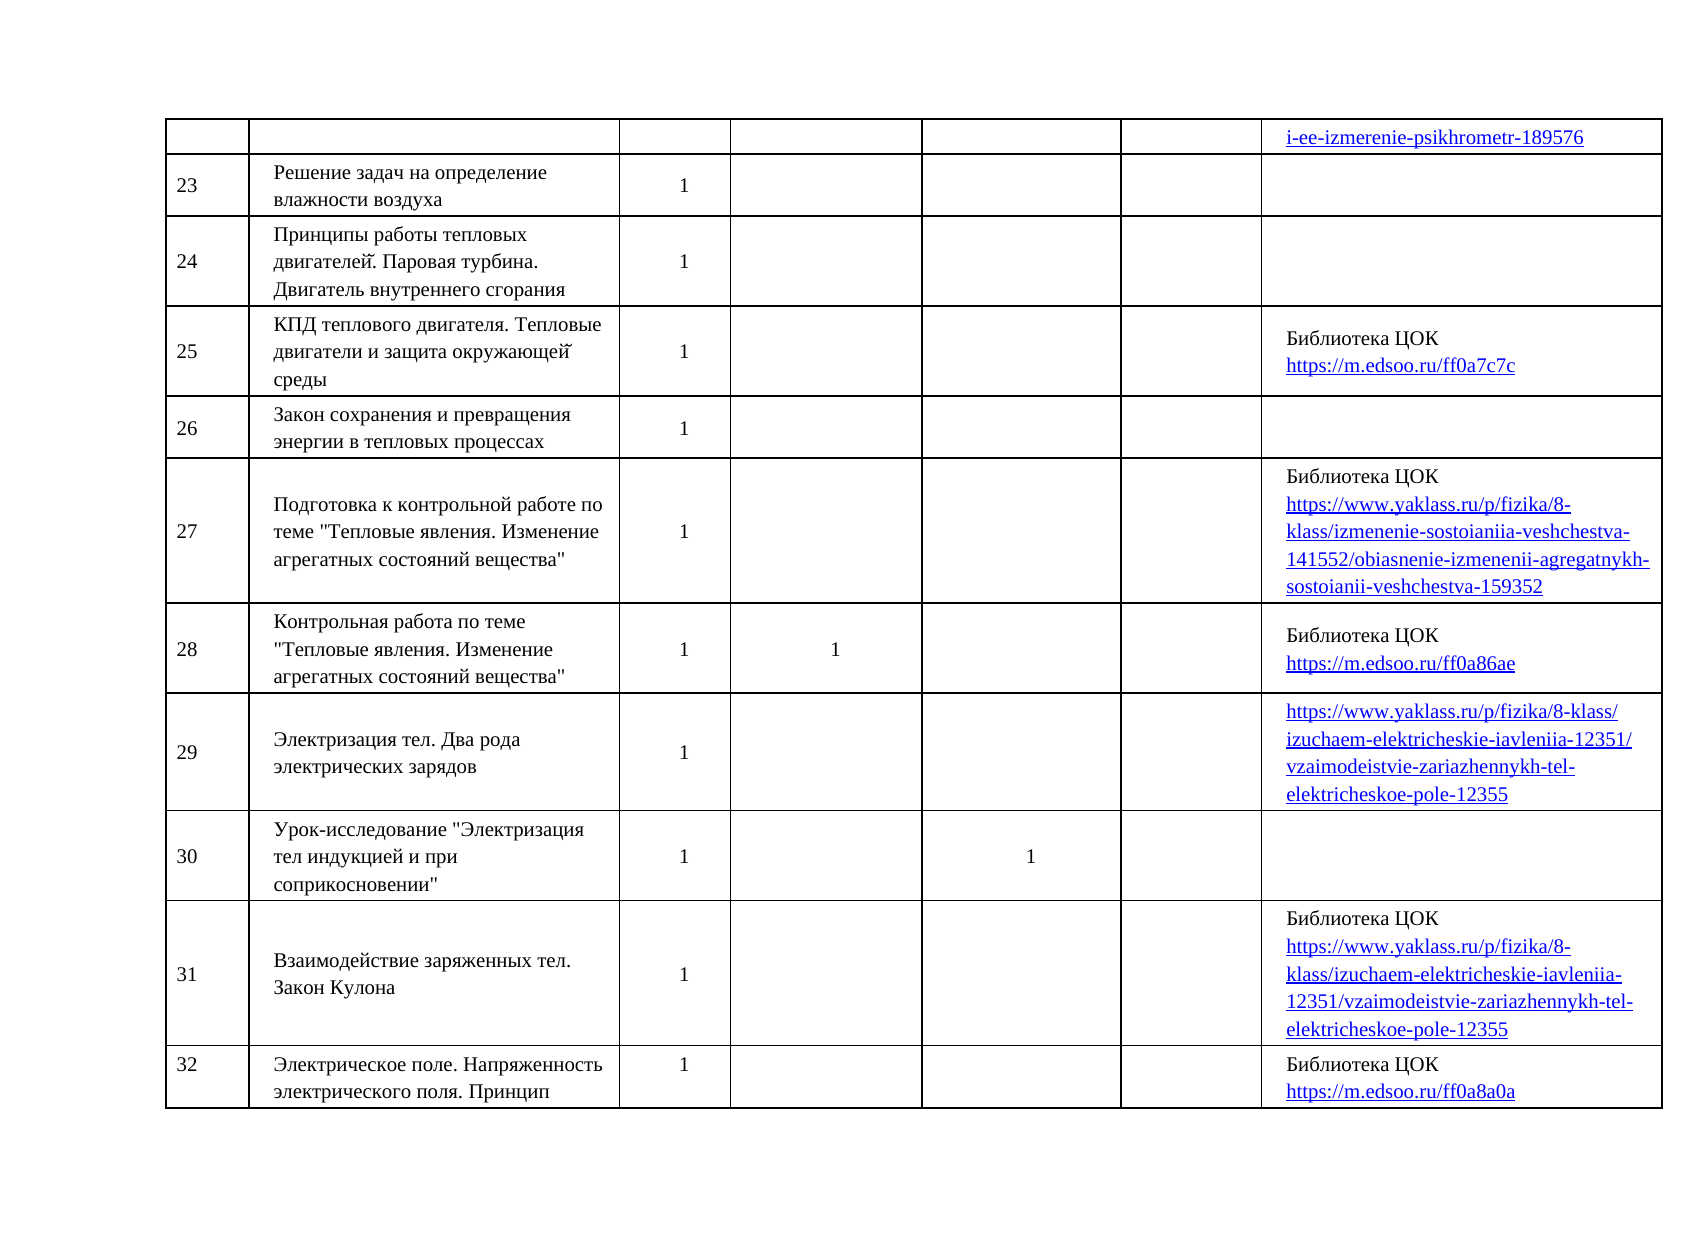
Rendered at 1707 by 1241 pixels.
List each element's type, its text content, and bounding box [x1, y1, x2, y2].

table_cell 1 [620, 217, 730, 305]
table_cell 1 [620, 397, 730, 457]
table_cell Электризация тел. Два рода электрических зарядов [250, 694, 619, 810]
table_cell 1 [923, 811, 1120, 899]
table_cell Библиотека ЦОК https://m.edsoo.ru/ff0a7c7c [1262, 307, 1661, 395]
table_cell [1262, 1046, 1661, 1107]
table_cell [1122, 459, 1261, 602]
table_cell [923, 217, 1120, 305]
table_cell 25 [167, 307, 248, 395]
table_cell 1 [620, 604, 730, 692]
table_cell [1122, 604, 1261, 692]
table_cell Библиотека ЦОК https://www.yaklass.ru/p/fizika/8-klass/izuchaem-elektricheskie-iavleniia-12351/vzaimodeistvie-zariazhennykh-tel-elektricheskoe-pole-12355 [1262, 901, 1661, 1045]
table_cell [1262, 120, 1661, 153]
table_cell 24 [167, 217, 248, 305]
table_cell [923, 155, 1120, 215]
table_cell [1122, 811, 1261, 899]
table_cell Урок-исследование "Электризация тел индукцией и при соприкосновении" [250, 811, 619, 899]
table_cell КПД теплового двигателя. Тепловые двигатели и защита окружающей̆ среды [250, 307, 619, 395]
table_cell Решение задач на определение влажности воздуха [250, 155, 619, 215]
table_cell 1 [620, 307, 730, 395]
table_cell 28 [167, 604, 248, 692]
table_cell Подготовка к контрольной работе по теме "Тепловые явления. Изменение агрегатных состояний вещества" [250, 459, 619, 602]
table_cell [731, 901, 921, 1045]
table_cell 27 [167, 459, 248, 602]
table_cell [731, 811, 921, 899]
table_cell https://www.yaklass.ru/p/fizika/8-klass/izuchaem-elektricheskie-iavleniia-12351/vzaimodeistvie-zariazhennykh-tel-elektricheskoe-pole-12355 [1262, 694, 1661, 810]
table_cell [1262, 155, 1661, 215]
table_cell 1 [731, 604, 921, 692]
table_cell Контрольная работа по теме "Тепловые явления. Изменение агрегатных состояний вещества" [250, 604, 619, 692]
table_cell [250, 1046, 619, 1107]
table_cell [923, 397, 1120, 457]
table_cell 1 [620, 901, 730, 1045]
table_cell [923, 459, 1120, 602]
table_cell 1 [620, 155, 730, 215]
table_cell Библиотека ЦОК https://www.yaklass.ru/p/fizika/8-klass/izmenenie-sostoianiia-veshchestva-141552/obiasnenie-izmenenii-agregatnykh-sostoianii-veshchestva-159352 [1262, 459, 1661, 602]
table_cell [731, 217, 921, 305]
table_cell 29 [167, 694, 248, 810]
table_cell [1262, 217, 1661, 305]
table_cell 1 [620, 120, 730, 153]
table_cell [1122, 155, 1261, 215]
table_cell [923, 1046, 1120, 1107]
table_cell 31 [167, 901, 248, 1045]
table_cell [731, 307, 921, 395]
table_cell Библиотека ЦОК https://m.edsoo.ru/ff0a86ae [1262, 604, 1661, 692]
table_cell [731, 459, 921, 602]
table_cell 1 [620, 459, 730, 602]
table_cell [731, 1046, 921, 1107]
table_cell [1122, 1046, 1261, 1107]
table_cell [923, 604, 1120, 692]
table_cell 32 [167, 1046, 248, 1107]
table_cell [1262, 811, 1661, 899]
table_cell [1122, 307, 1261, 395]
table_cell 1 [923, 120, 1120, 153]
table_cell 23 [167, 155, 248, 215]
table_cell 1 [620, 694, 730, 810]
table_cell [250, 120, 619, 153]
table_cell [1122, 901, 1261, 1045]
table_cell Взаимодействие заряженных тел. Закон Кулона [250, 901, 619, 1045]
table_cell [731, 694, 921, 810]
table_cell [731, 120, 921, 153]
table_cell [923, 307, 1120, 395]
table_cell [1122, 120, 1261, 153]
table_cell [731, 397, 921, 457]
table_cell [731, 155, 921, 215]
table_cell [1262, 397, 1661, 457]
table_cell [923, 694, 1120, 810]
table_cell 1 [620, 1046, 730, 1107]
table_cell 1 [620, 811, 730, 899]
table_cell Закон сохранения и превращения энергии в тепловых процессах [250, 397, 619, 457]
table_cell [1122, 694, 1261, 810]
table_cell 22 [167, 120, 248, 153]
table_cell 26 [167, 397, 248, 457]
table_cell 30 [167, 811, 248, 899]
table_cell [1122, 397, 1261, 457]
table_cell [923, 901, 1120, 1045]
table_cell Принципы работы тепловых двигателей̆. Паровая турбина. Двигатель внутреннего сгорания [250, 217, 619, 305]
table_cell [1122, 217, 1261, 305]
